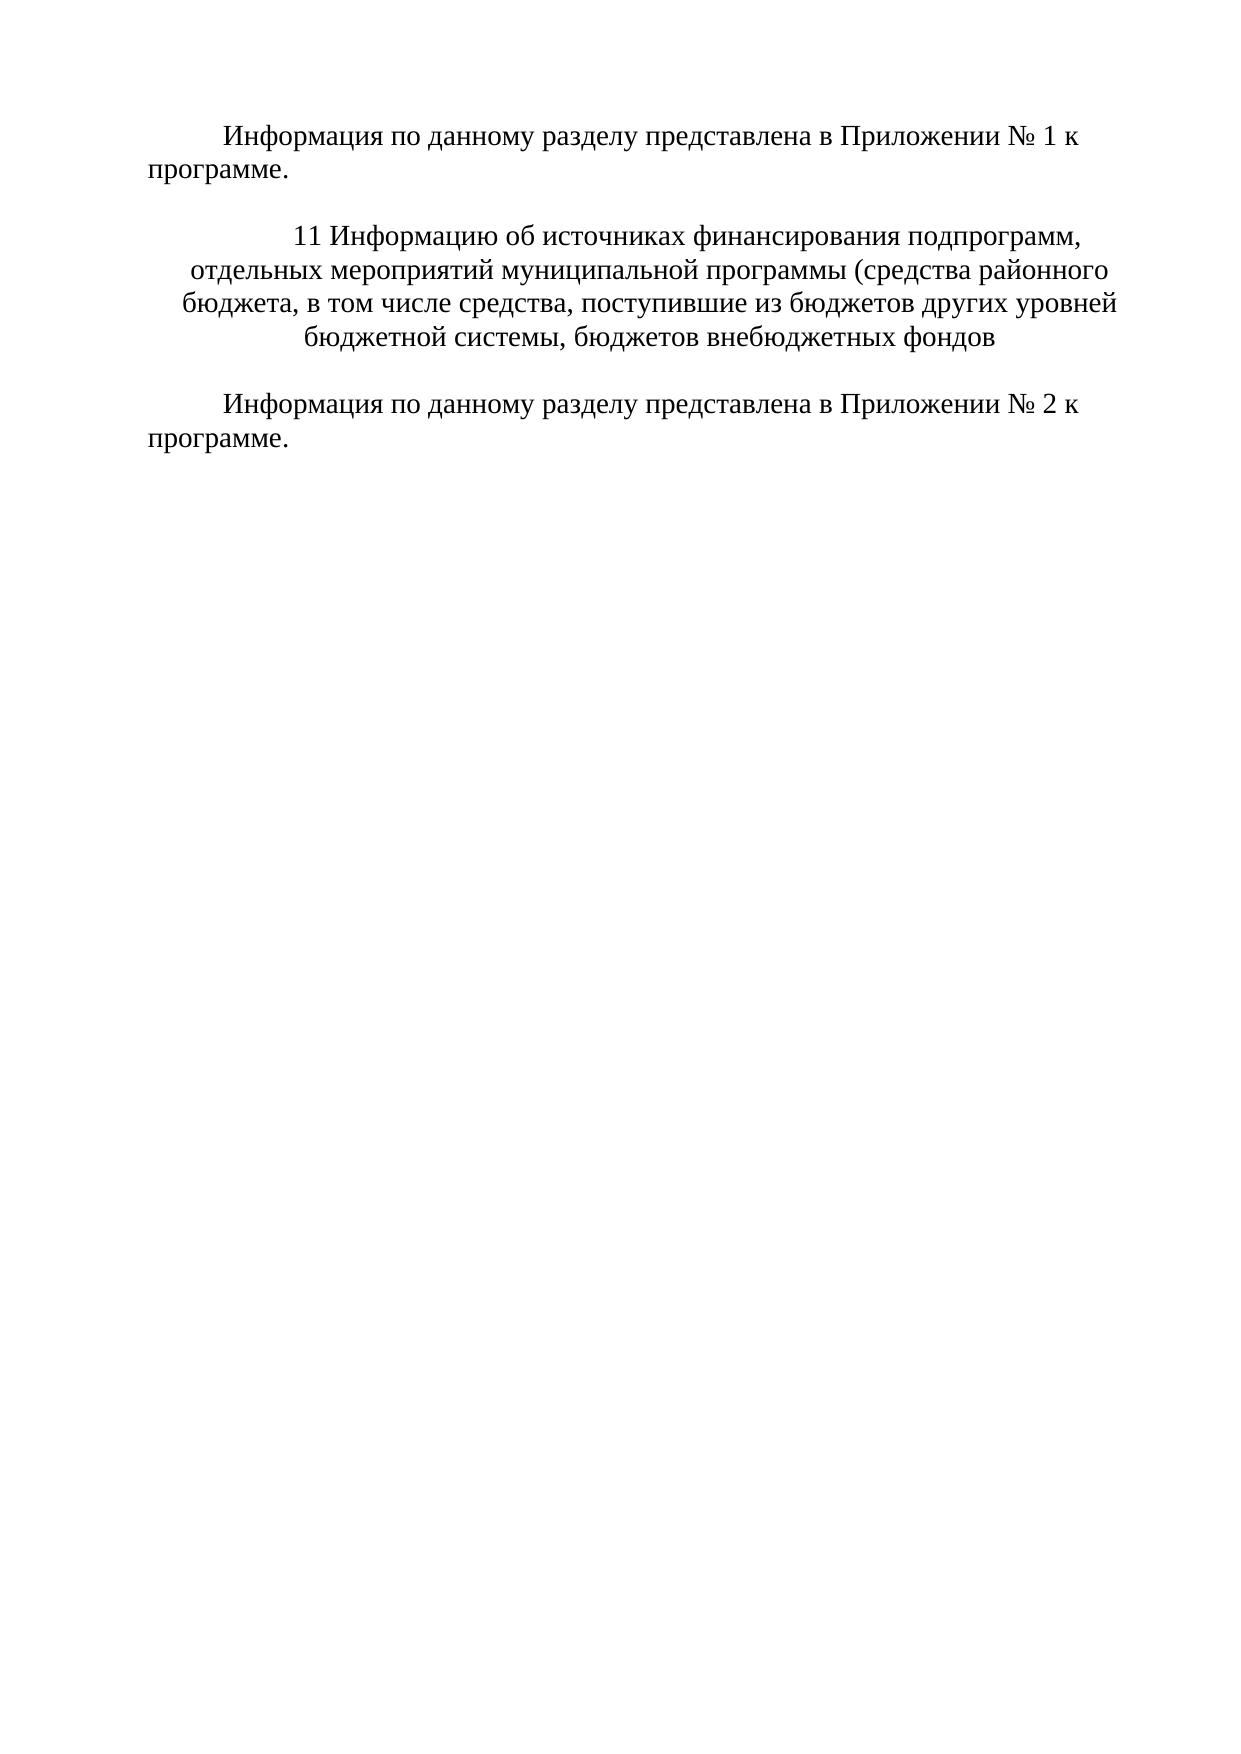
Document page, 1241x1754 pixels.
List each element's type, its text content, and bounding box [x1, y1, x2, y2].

text Информация по данному разделу представлена в Приложении № 2 к программе. [148, 386, 1152, 453]
text 11 Информацию об источниках финансирования подпрограмм, отдельных мероприятий муниципальной программы (средства районного бюджета, в том числе средства, поступившие из бюджетов других уровней бюджетной системы, бюджетов внебюджетных фондов [148, 218, 1152, 353]
text Информация по данному разделу представлена в Приложении № 1 к программе. [148, 118, 1152, 185]
